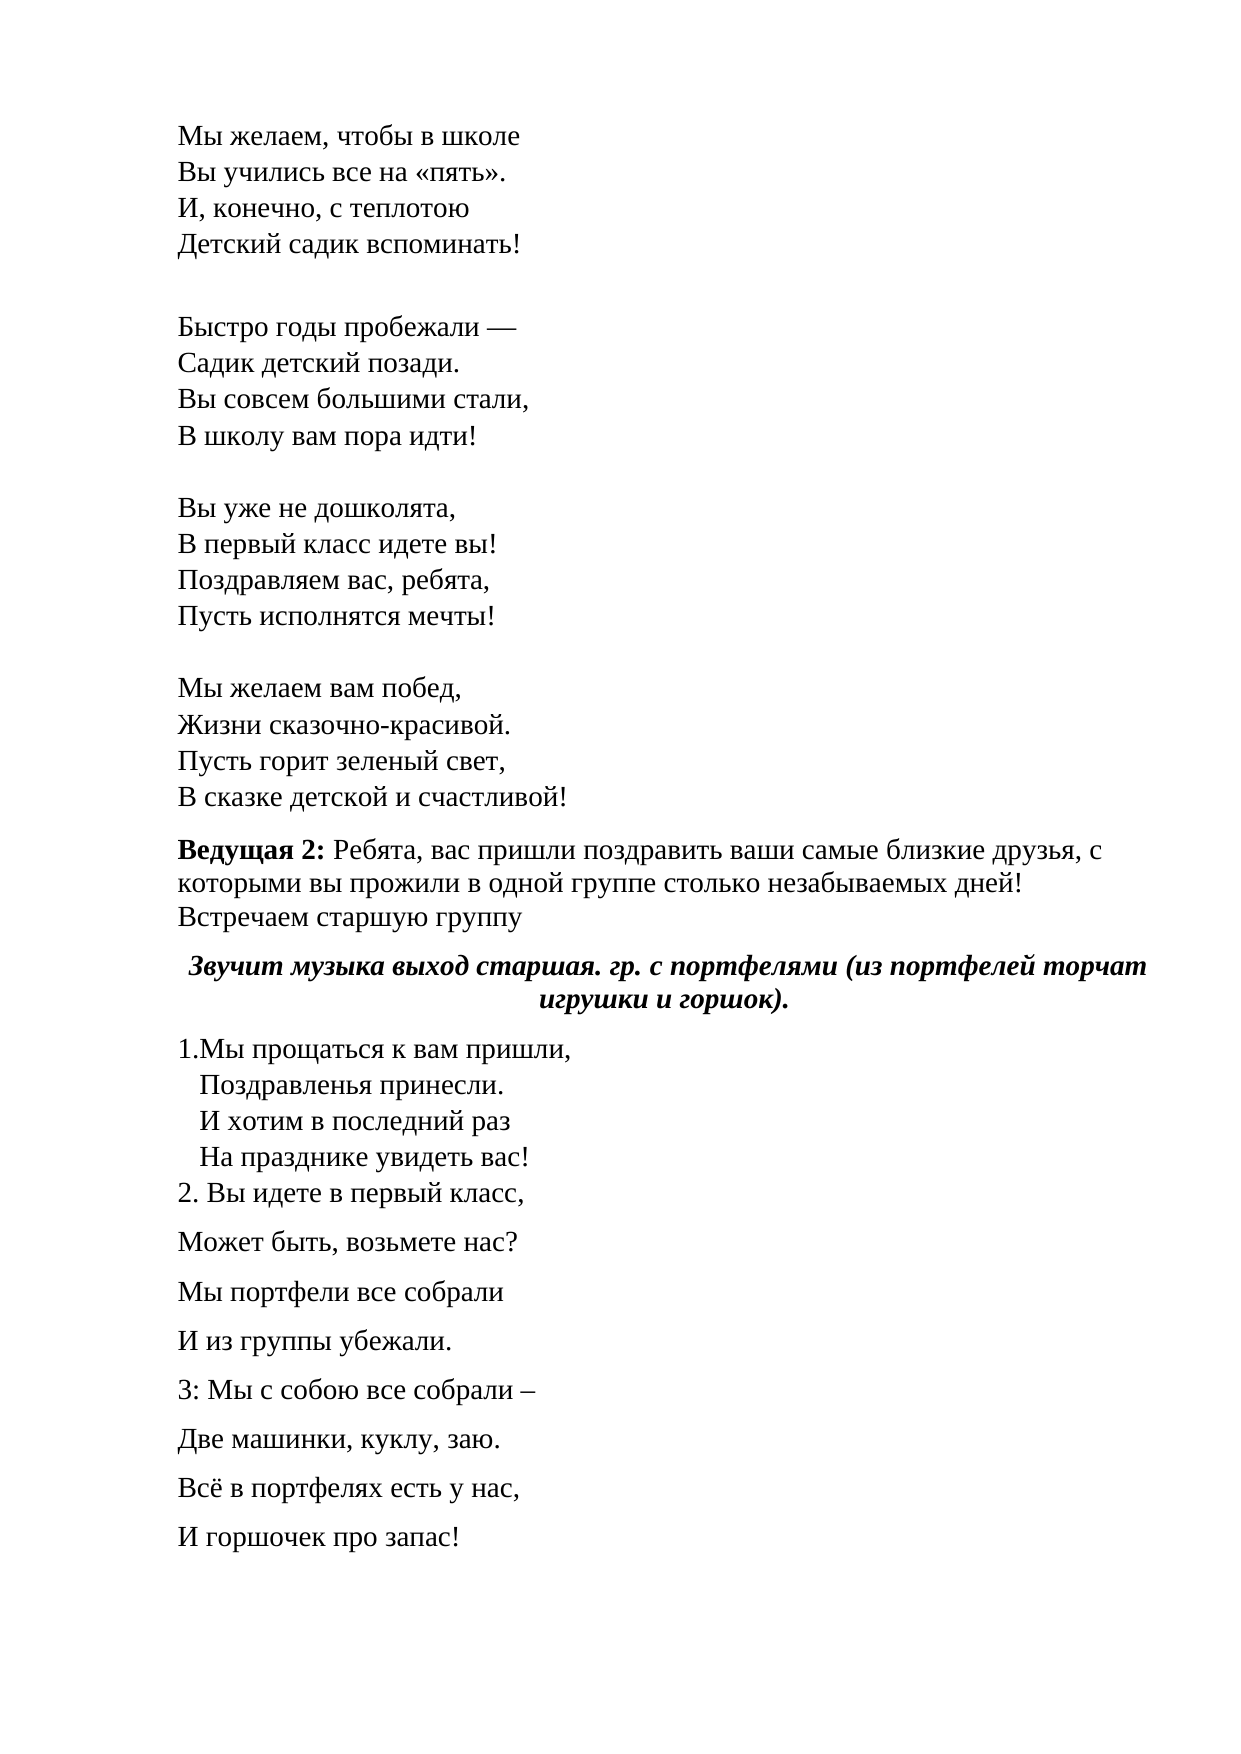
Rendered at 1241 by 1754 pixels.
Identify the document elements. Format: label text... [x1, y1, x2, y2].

text Две машинки, куклу, заю. [177, 1421, 1152, 1455]
text Всё в портфелях есть у нас, [177, 1470, 1152, 1504]
text И из группы убежали. [177, 1323, 1152, 1356]
text И хотим в последний раз [177, 1103, 1152, 1137]
text Ведущая 2: Ребята, вас пришли поздравить ваши самые близкие друзья, с которыми вы прожили в одной группе столько незабываемых дней! Встречаем старшую группу [177, 832, 1152, 932]
text 2. Вы идете в первый класс, [177, 1175, 1152, 1209]
text Поздравленья принесли. [177, 1067, 1152, 1101]
text Мы желаем, чтобы в школе Вы учились все на «пять». И, конечно, с теплотою Детский садик вспоминать! [177, 118, 1152, 290]
text И горшочек про запас! [177, 1519, 1152, 1553]
text Быстро годы пробежали — Садик детский позади. Вы совсем большими стали, В школу вам пора идти! Вы уже не дошколята, В первый класс идете вы! Поздравляем вас, ребята, Пусть исполнятся мечты! Мы желаем вам побед, Жизни сказочно-красивой. Пусть горит зеленый свет, В сказке детской и счастливой! [177, 309, 1152, 813]
text Мы портфели все собрали [177, 1274, 1152, 1307]
text Звучит музыка выход старшая. гр. с портфелями (из портфелей торчат игрушки и горшок). [177, 948, 1152, 1015]
text На празднике увидеть вас! [177, 1139, 1152, 1173]
text Может быть, возьмете нас? [177, 1224, 1152, 1258]
text 3: Мы с собою все собрали – [177, 1372, 1152, 1406]
text 1.Мы прощаться к вам пришли, [177, 1031, 1152, 1064]
